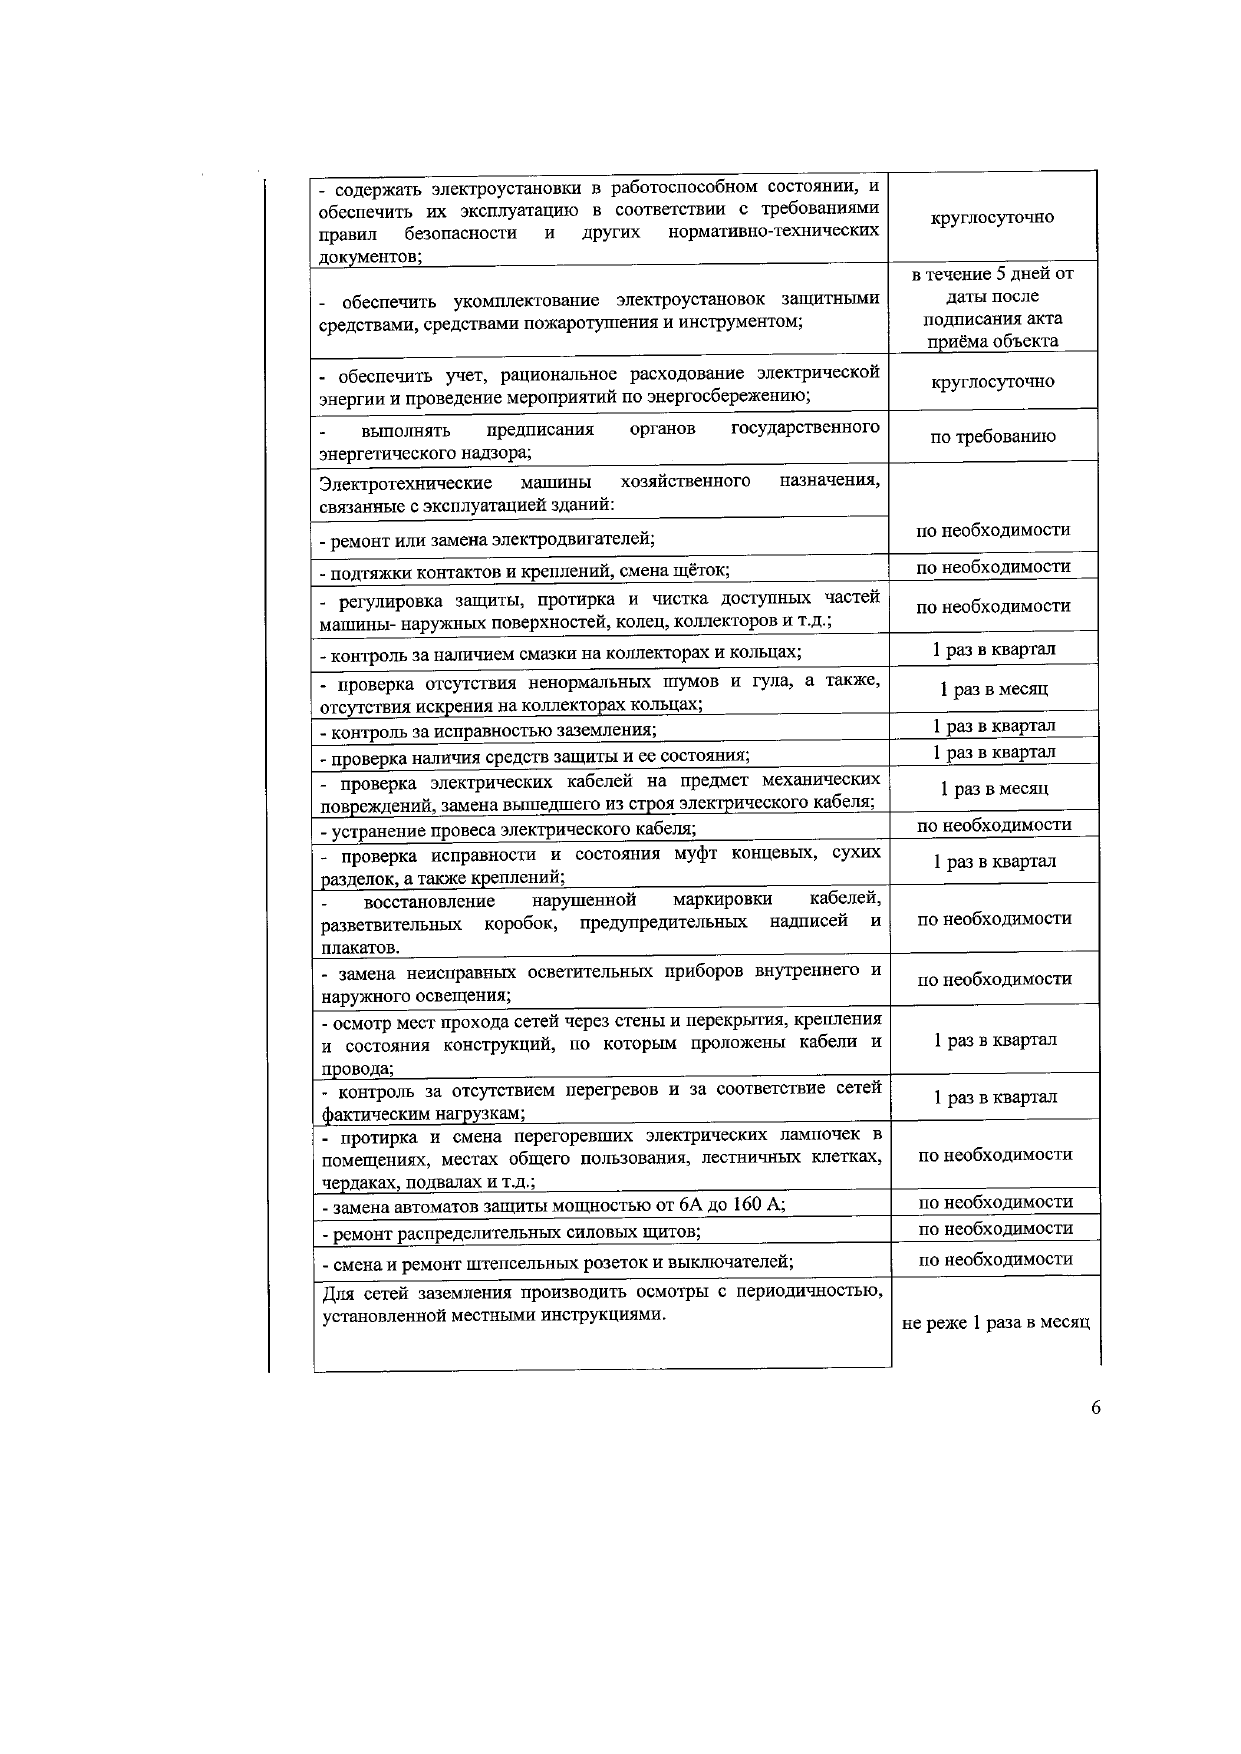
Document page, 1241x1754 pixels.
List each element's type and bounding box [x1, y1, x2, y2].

picture [177, 118, 1152, 1497]
